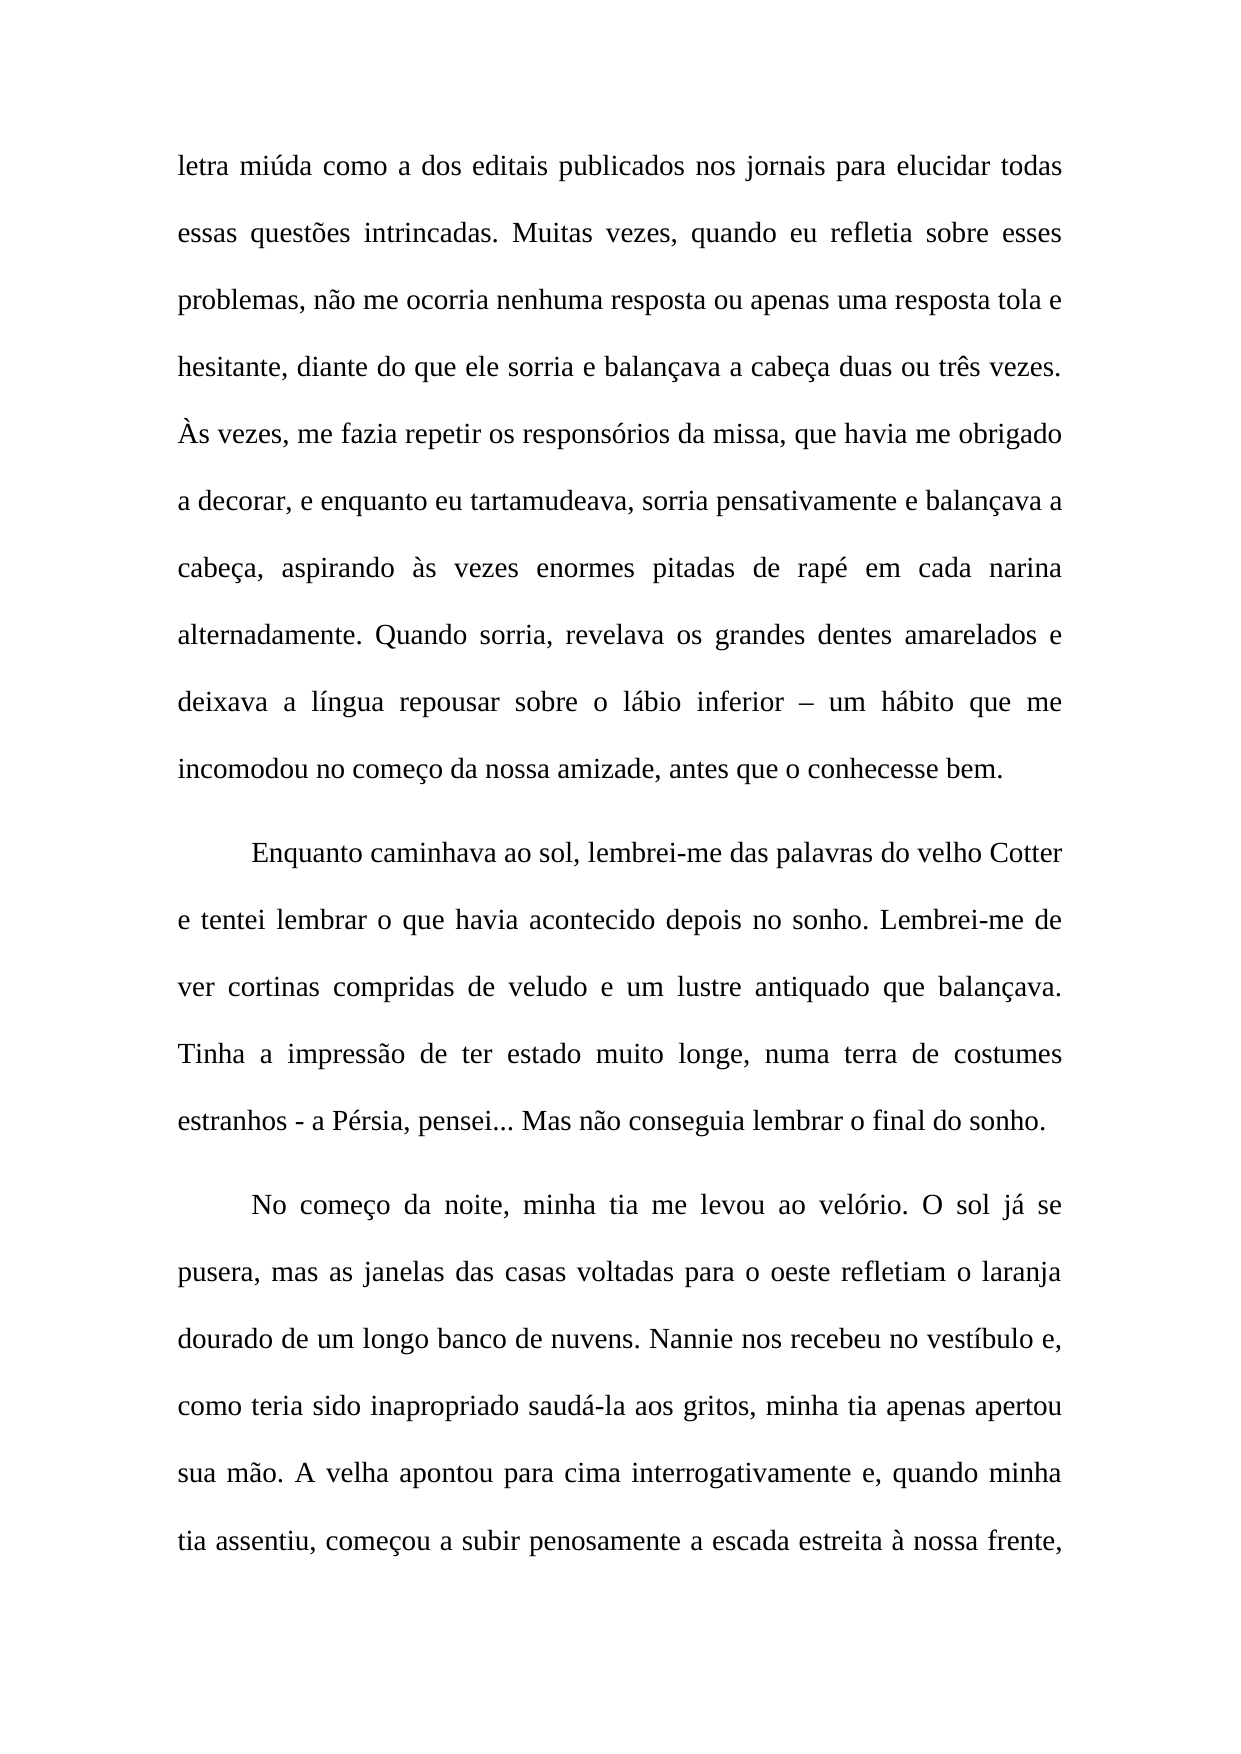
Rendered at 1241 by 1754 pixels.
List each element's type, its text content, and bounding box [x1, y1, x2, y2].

text Enquanto caminhava ao sol, lembrei-me das palavras do velho Cotter e tentei lembrar o que havia acontecido depois no sonho. Lembrei-me de ver cortinas compridas de veludo e um lustre antiquado que balançava. Tinha a impressão de ter estado muito longe, numa terra de costumes estranhos - a Pérsia, pensei... Mas não conseguia lembrar o final do sonho. [177, 835, 1063, 1137]
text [177, 148, 1063, 785]
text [177, 1187, 1063, 1556]
